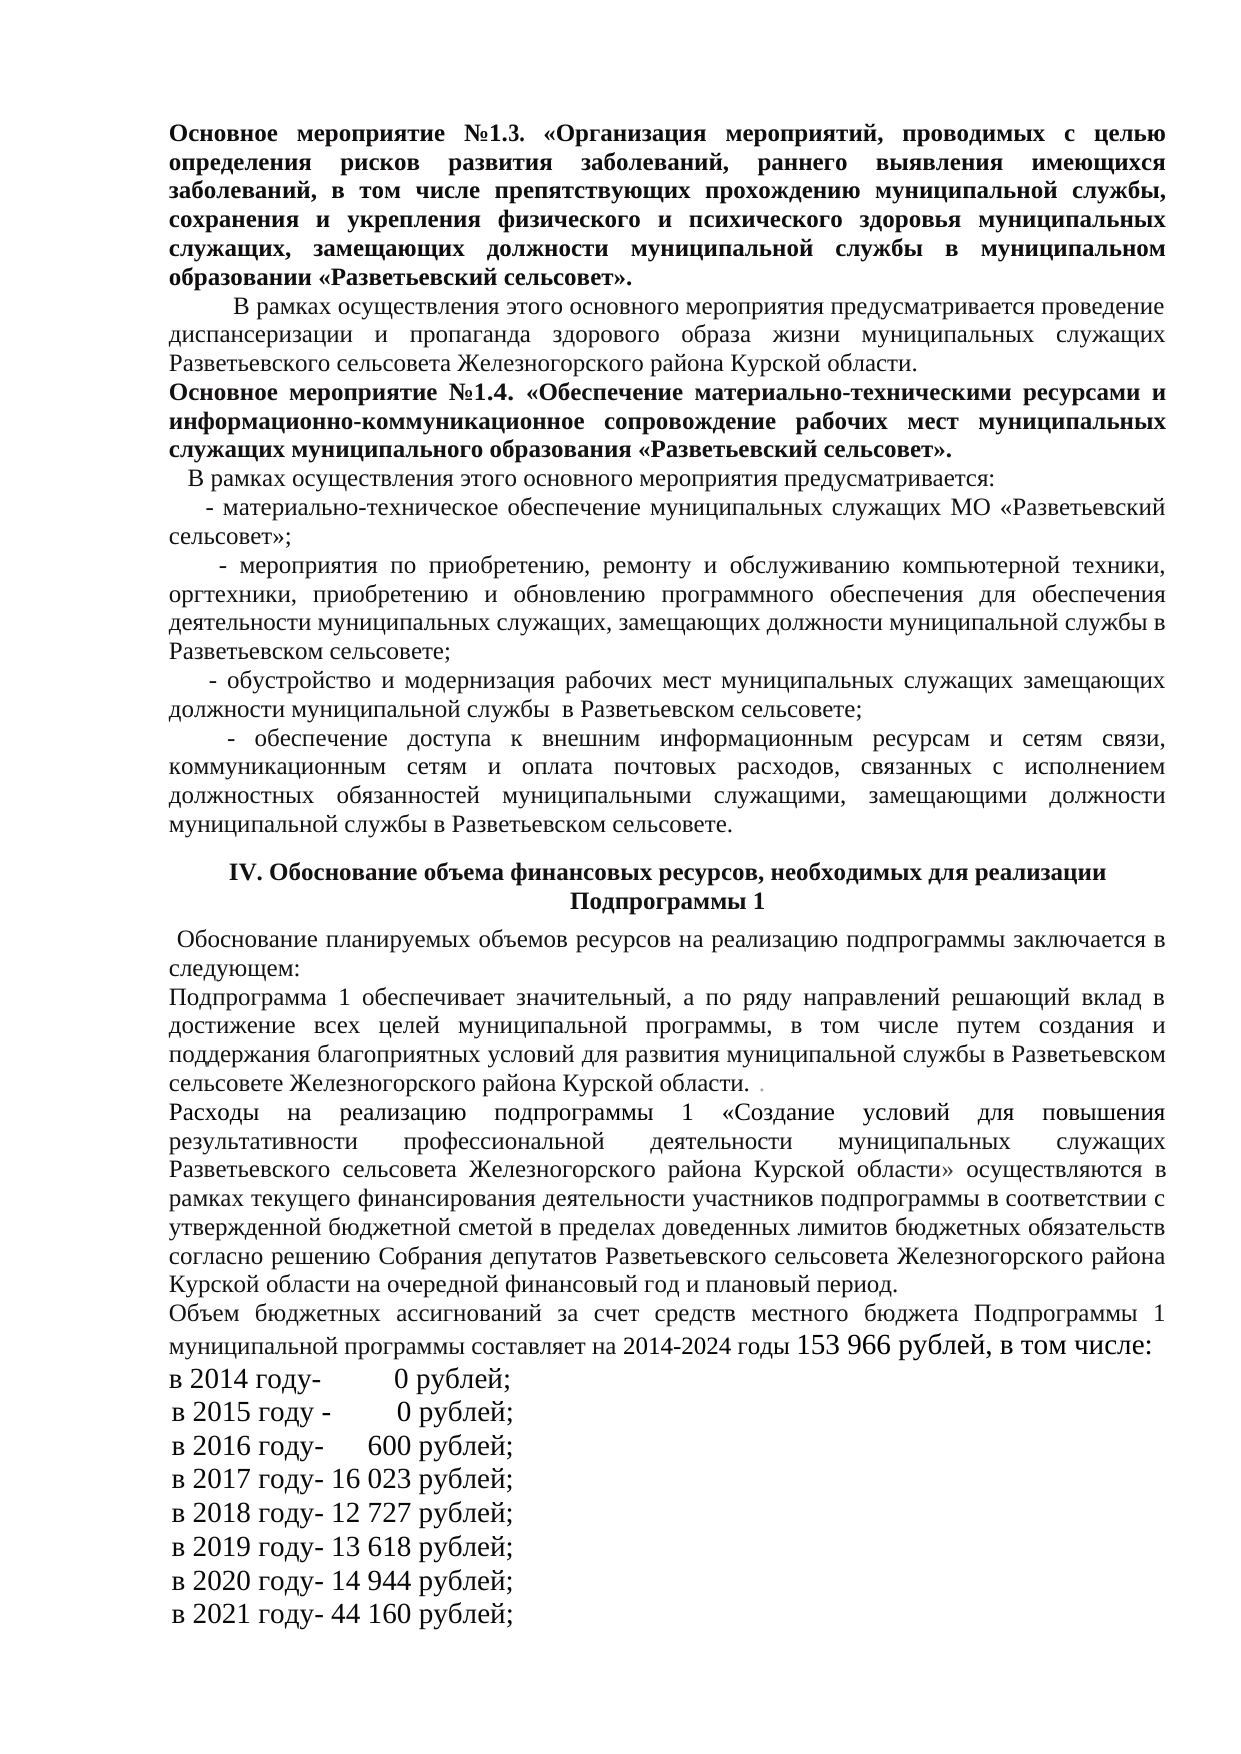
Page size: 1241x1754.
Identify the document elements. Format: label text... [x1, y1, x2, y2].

text В рамках осуществления этого основного мероприятия предусматривается проведение диспансеризации и пропаганда здорового образа жизни муниципальных служащих Разветьевского сельсовета Железногорского района Курской области. [169, 291, 1167, 377]
text в 2018 году- 12 727 рублей; [171, 1495, 1167, 1529]
text в 2016 году- 600 рублей; [171, 1428, 1167, 1462]
text в 2015 году - 0 рублей; [171, 1394, 1167, 1428]
text в 2014 году- 0 рублей; [169, 1361, 1167, 1394]
text в 2020 году- 14 944 рублей; [171, 1563, 1167, 1596]
text в 2017 году- 16 023 рублей; [171, 1462, 1167, 1495]
text - мероприятия по приобретению, ремонту и обслуживанию компьютерной техники, оргтехники, приобретению и обновлению программного обеспечения для обеспечения деятельности муниципальных служащих, замещающих должности муниципальной службы в Разветьевском сельсовете; [169, 550, 1167, 665]
text Обоснование планируемых объемов ресурсов на реализацию подпрограммы заключается в следующем: [169, 924, 1167, 982]
text в 2019 году- 13 618 рублей; [171, 1529, 1167, 1562]
text в 2021 году- 44 160 рублей; [171, 1596, 1167, 1630]
text - материально-техническое обеспечение муниципальных служащих МО «Разветьевский сельсовет»; [169, 492, 1167, 550]
text Подпрограмма 1 обеспечивает значительный, а по ряду направлений решающий вклад в достижение всех целей муниципальной программы, в том числе путем создания и поддержания благоприятных условий для развития муниципальной службы в Разветьевском сельсовете Железногорского района Курской области. . [169, 982, 1167, 1097]
text - обустройство и модернизация рабочих мест муниципальных служащих замещающих должности муниципальной службы в Разветьевском сельсовете; [169, 665, 1167, 722]
text IV. Обоснование объема финансовых ресурсов, необходимых для реализации Подпрограммы 1 [169, 857, 1167, 914]
text Основное мероприятие №1.4. «Обеспечение материально-техническими ресурсами и информационно-коммуникационное сопровождение рабочих мест муниципальных служащих муниципального образования «Разветьевский сельсовет». [169, 377, 1167, 463]
text Расходы на реализацию подпрограммы 1 «Создание условий для повышения результативности профессиональной деятельности муниципальных служащих Разветьевского сельсовета Железногорского района Курской области» осуществляются в рамках текущего финансирования деятельности участников подпрограммы в соответствии с утвержденной бюджетной сметой в пределах доведенных лимитов бюджетных обязательств согласно решению Собрания депутатов Разветьевского сельсовета Железногорского района Курской области на очередной финансовый год и плановый период. [169, 1097, 1167, 1298]
text Объем бюджетных ассигнований за счет средств местного бюджета Подпрограммы 1 муниципальной программы составляет на 2014-2024 годы 153 966 рублей, в том числе: [169, 1298, 1167, 1361]
text Основное мероприятие №1.3. «Организация мероприятий, проводимых с целью определения рисков развития заболеваний, раннего выявления имеющихся заболеваний, в том числе препятствующих прохождению муниципальной службы, сохранения и укрепления физического и психического здоровья муниципальных служащих, замещающих должности муниципальной службы в муниципальном образовании «Разветьевский сельсовет». [169, 118, 1167, 291]
text - обеспечение доступа к внешним информационным ресурсам и сетям связи, коммуникационным сетям и оплата почтовых расходов, связанных с исполнением должностных обязанностей муниципальными служащими, замещающими должности муниципальной службы в Разветьевском сельсовете. [169, 723, 1167, 838]
text В рамках осуществления этого основного мероприятия предусматривается: [169, 463, 1167, 492]
